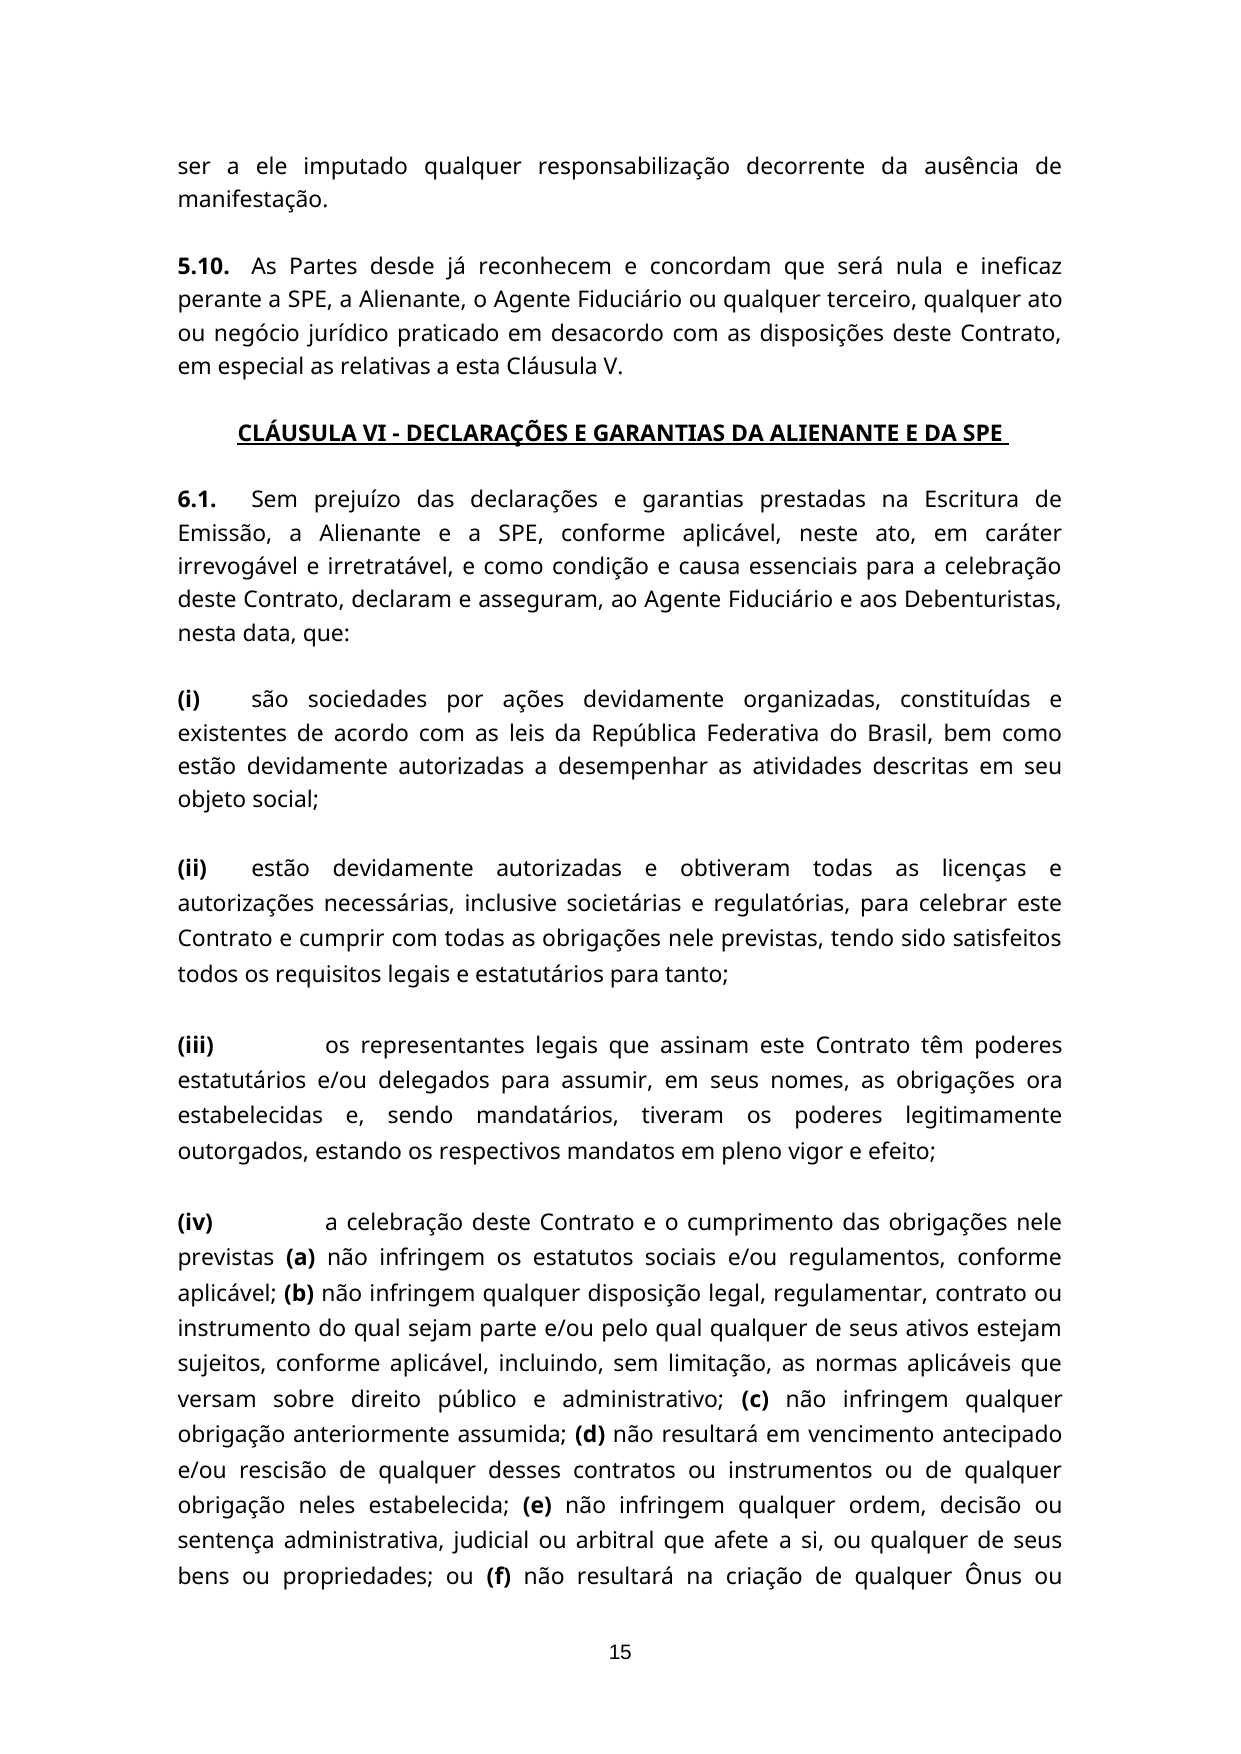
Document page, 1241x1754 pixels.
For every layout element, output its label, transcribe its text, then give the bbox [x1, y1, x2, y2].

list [177, 1202, 1063, 1591]
list estão devidamente autorizadas e obtiveram todas as licenças e autorizações necessárias, inclusive societárias e regulatórias, para celebrar este Contrato e cumprir com todas as obrigações nele previstas, tendo sido satisfeitos todos os requisitos legais e estatutários para tanto; [177, 848, 1063, 989]
list As Partes desde já reconhecem e concordam que será nula e ineficaz perante a SPE, a Alienante, o Agente Fiduciário ou qualquer terceiro, qualquer ato ou negócio jurídico praticado em desacordo com as disposições deste Contrato, em especial as relativas a esta Cláusula V. [177, 248, 1063, 381]
list Sem prejuízo das declarações e garantias prestadas na Escritura de Emissão, a Alienante e a SPE, conforme aplicável, neste ato, em caráter irrevogável e irretratável, e como condição e causa essenciais para a celebração deste Contrato, declaram e asseguram, ao Agente Fiduciário e aos Debenturistas, nesta data, que: [177, 481, 1063, 648]
text CLÁUSULA VI - DECLARAÇÕES E GARANTIAS DA ALIENANTE E DA SPE [177, 414, 1063, 448]
list os representantes legais que assinam este Contrato têm poderes estatutários e/ou delegados para assumir, em seus nomes, as obrigações ora estabelecidas e, sendo mandatários, tiveram os poderes legitimamente outorgados, estando os respectivos mandatos em pleno vigor e efeito; [177, 1025, 1063, 1166]
list são sociedades por ações devidamente organizadas, constituídas e existentes de acordo com as leis da República Federativa do Brasil, bem como estão devidamente autorizadas a desempenhar as atividades descritas em seu objeto social; [177, 681, 1063, 814]
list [177, 148, 1063, 214]
